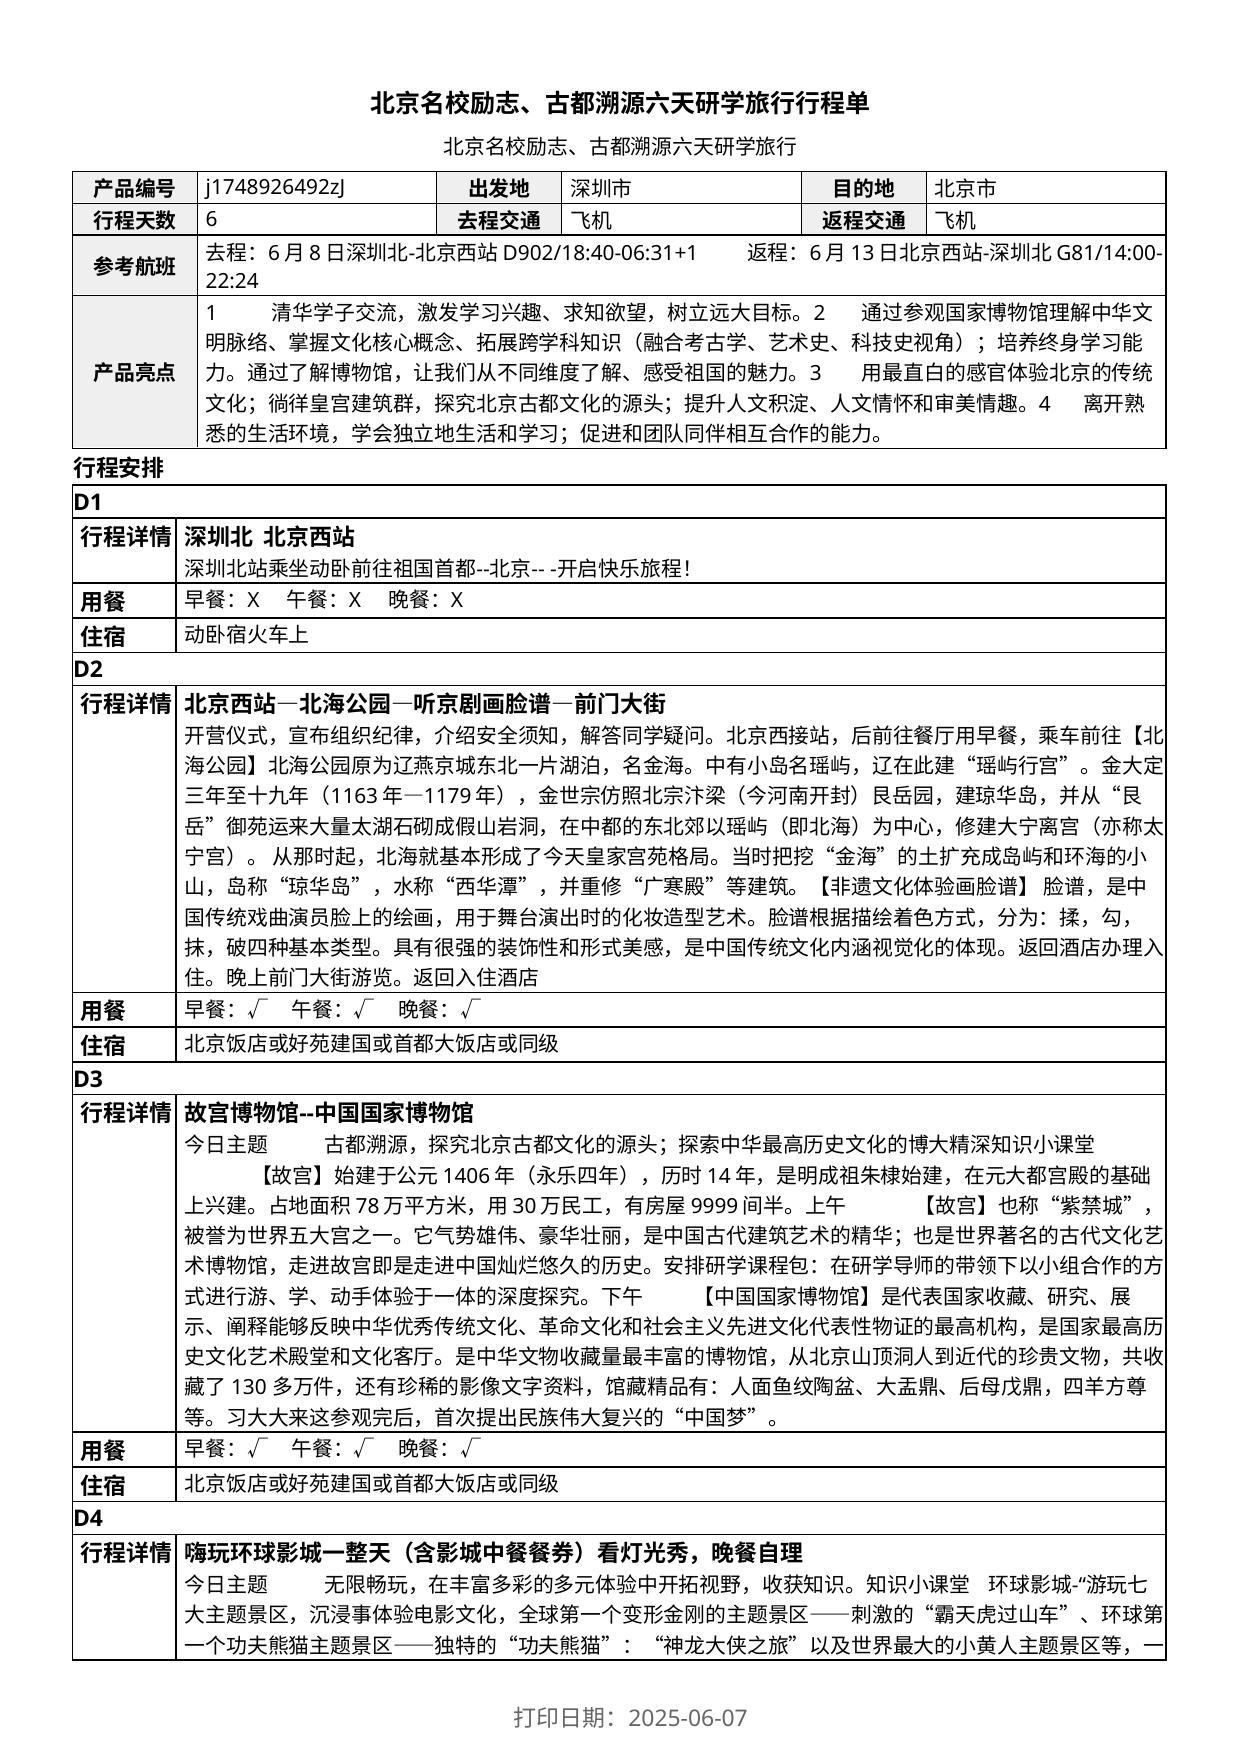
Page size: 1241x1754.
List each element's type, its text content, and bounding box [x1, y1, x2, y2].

table_cell 住宿 [73, 1028, 175, 1061]
table_cell 行程详情 [73, 1095, 175, 1431]
table_cell 产品亮点 [73, 296, 197, 447]
table_header 北京市 [927, 172, 1165, 202]
table_cell 早餐：√ 午餐：√ 晚餐：√ [177, 993, 1165, 1026]
text 北京名校励志、古都溯源六天研学旅行 [73, 130, 1167, 160]
table_cell 北京西站—北海公园—听京剧画脸谱—前门大街 开营仪式，宣布组织纪律，介绍安全须知，解答同学疑问。 [177, 686, 1165, 991]
table_cell 行程详情 [73, 519, 175, 582]
table_header 出发地 [437, 172, 561, 202]
table_cell 深圳北 北京西站 深圳北站乘坐动卧前往祖国首都--北京-- -开启快乐旅程！ [177, 519, 1165, 582]
table_cell D2 [73, 653, 1165, 684]
table_cell 飞机 [562, 204, 801, 234]
table_cell 行程天数 [73, 204, 197, 234]
table_cell 住宿 [73, 619, 175, 652]
table_header 目的地 [802, 172, 926, 202]
table_cell 北京饭店或好苑建国或首都大饭店或同级 [177, 1028, 1165, 1061]
table_header D1 [73, 486, 1165, 517]
table_header 深圳市 [562, 172, 801, 202]
table_cell D4 [73, 1502, 1165, 1533]
table_cell 北京饭店或好苑建国或首都大饭店或同级 [177, 1468, 1165, 1501]
table_cell 用餐 [73, 584, 175, 617]
table_cell D3 [73, 1063, 1165, 1094]
table_cell 去程交通 [437, 204, 561, 234]
table_cell 6 [198, 204, 436, 234]
table_cell 飞机 [927, 204, 1165, 234]
table_header 产品编号 [73, 172, 197, 202]
table_cell 1 清华学子交流，激发学习兴趣、求知欲望，树立远大目标。 [198, 296, 1165, 447]
table_cell 住宿 [73, 1468, 175, 1501]
table_cell 返程交通 [802, 204, 926, 234]
text 北京名校励志、古都溯源六天研学旅行行程单 [73, 83, 1167, 119]
text 行程安排 [73, 450, 1167, 483]
table_cell 故宫博物馆--中国国家博物馆 今日主题 古都溯源，探究北京古都文化的源头；探索中华最高历史文化的博大精深 [177, 1095, 1165, 1431]
table_cell 行程详情 [73, 686, 175, 991]
table_header j1748926492zJ [198, 172, 436, 202]
table_cell 早餐：√ 午餐：√ 晚餐：√ [177, 1433, 1165, 1466]
table_cell 行程详情 [73, 1535, 175, 1659]
table_cell 用餐 [73, 1433, 175, 1466]
table_cell 动卧宿火车上 [177, 619, 1165, 652]
table_cell 用餐 [73, 993, 175, 1026]
table_cell 去程：6月8日深圳北-北京西站D902/18:40-06:31+1 [198, 236, 1165, 294]
table_cell 参考航班 [73, 236, 197, 294]
table_cell 早餐：X 午餐：X 晚餐：X [177, 584, 1165, 617]
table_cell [177, 1535, 1165, 1659]
